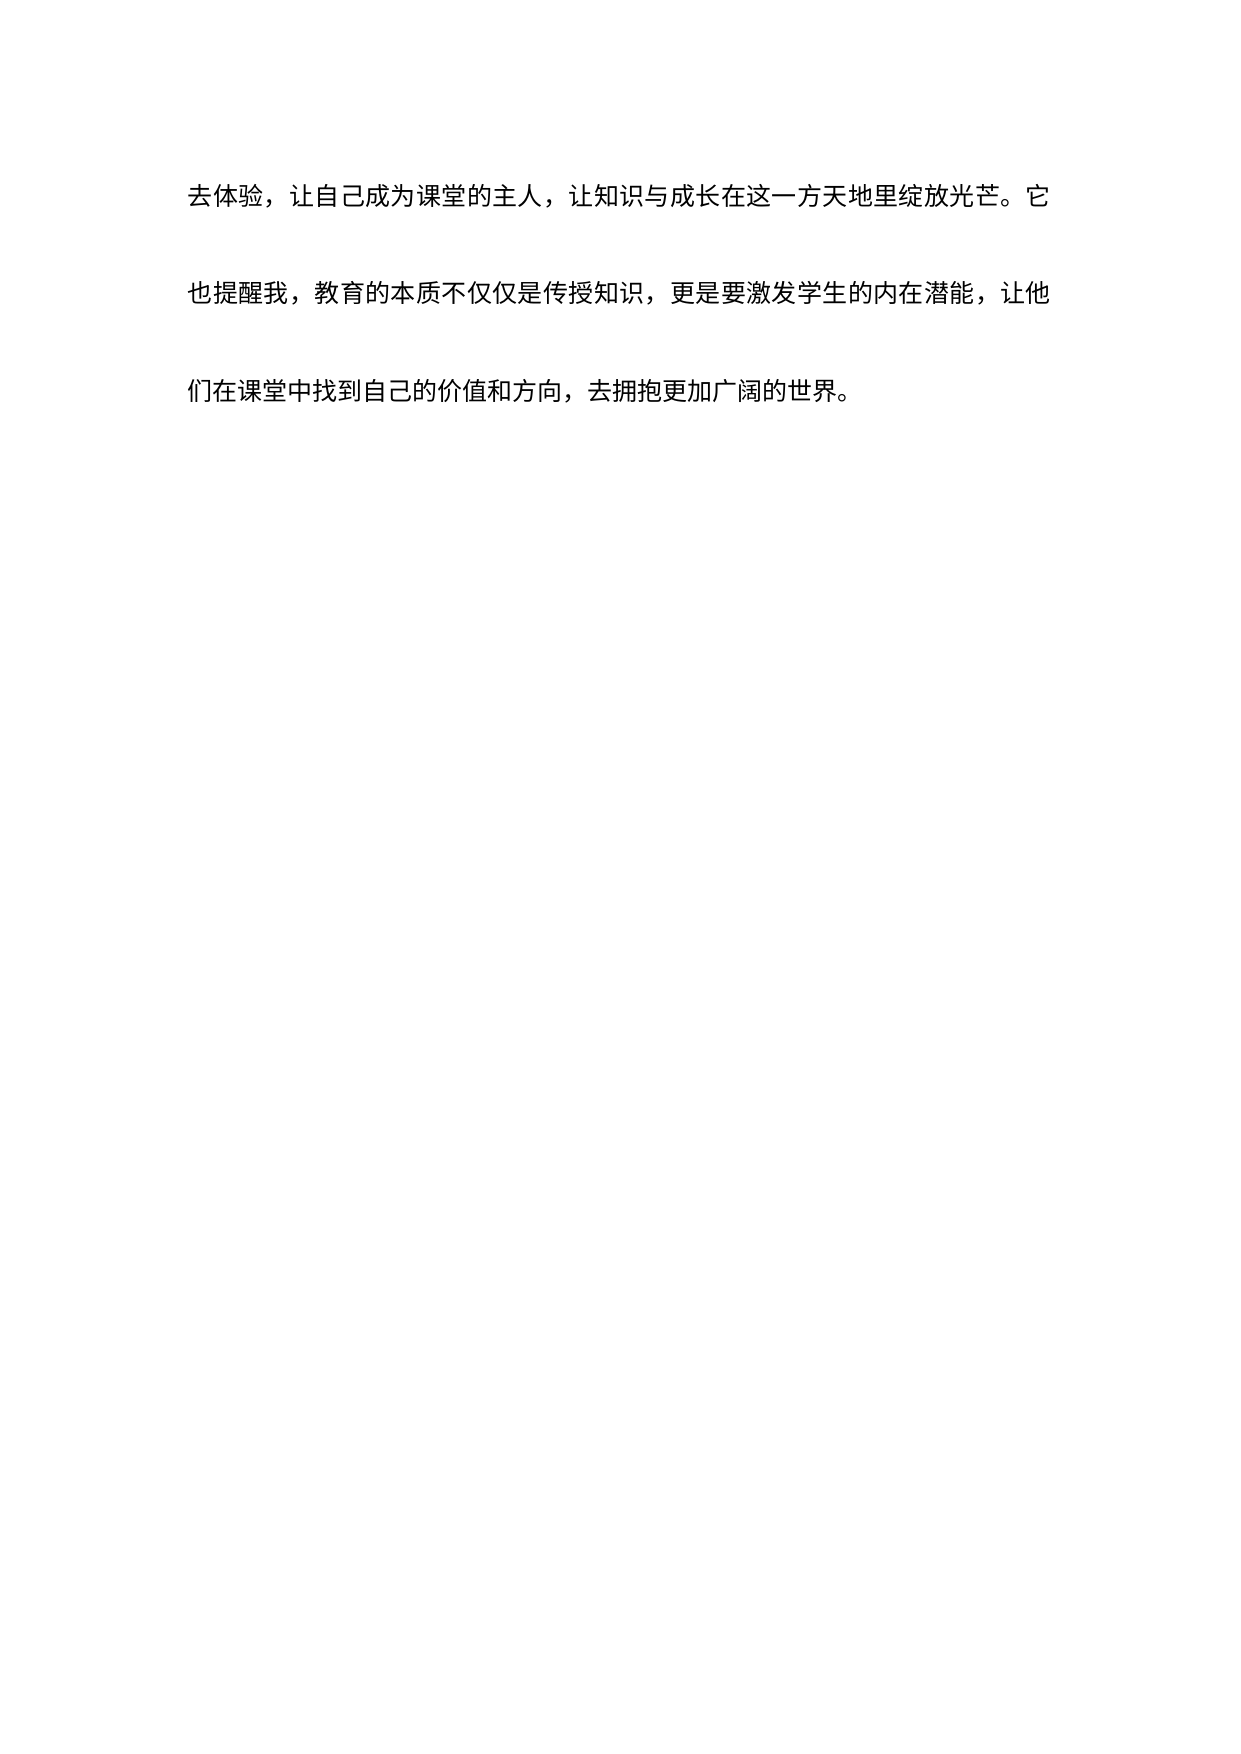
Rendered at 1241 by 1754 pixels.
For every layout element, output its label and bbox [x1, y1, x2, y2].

text [187, 162, 1053, 422]
